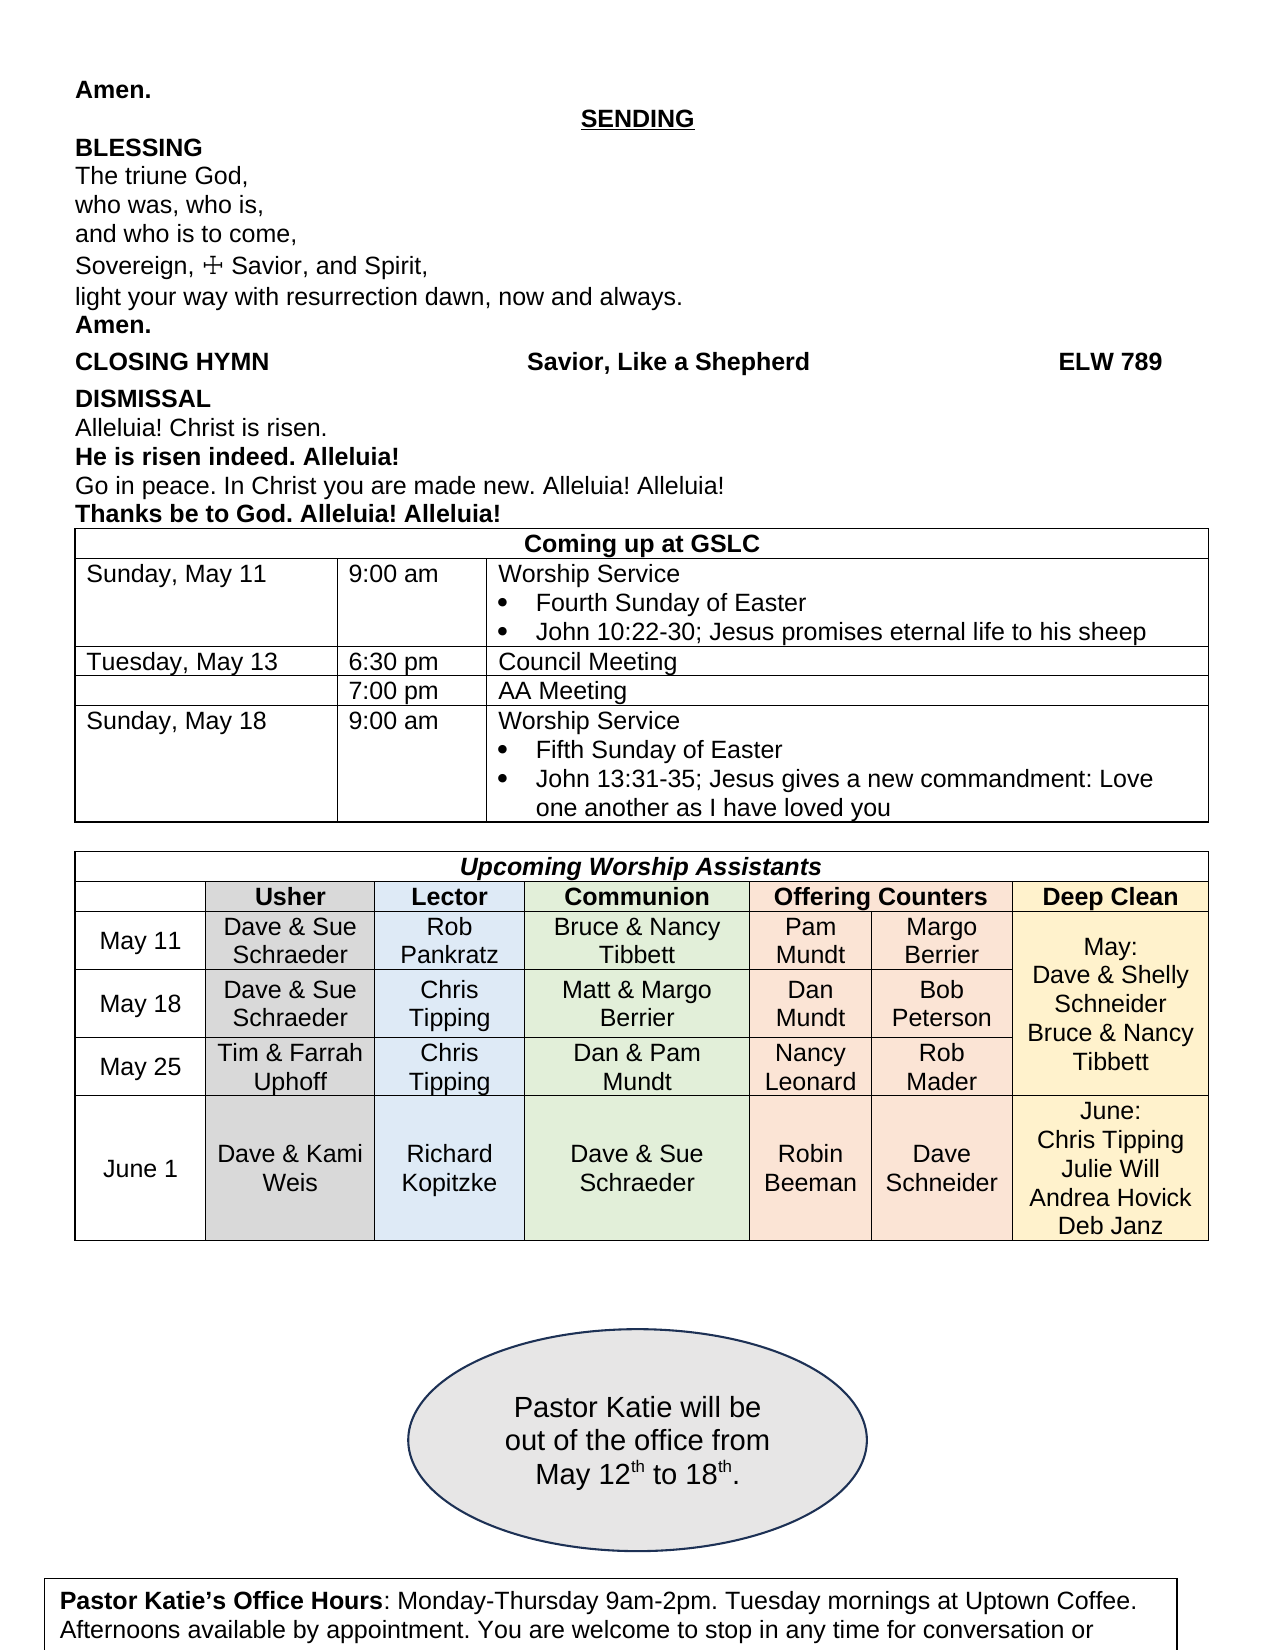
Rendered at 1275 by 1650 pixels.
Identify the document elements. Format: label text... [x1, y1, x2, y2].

text Sovereign, ☩ Savior, and Spirit, [75, 247, 1200, 282]
table_cell Pam Mundt [750, 912, 871, 969]
table_cell Dan Mundt [750, 970, 871, 1037]
table_cell Deep Clean [1013, 882, 1208, 911]
table_cell Bob Peterson [872, 970, 1012, 1037]
table_cell 6:30 pm [338, 647, 486, 675]
table_cell Dan & Pam Mundt [525, 1038, 749, 1095]
table_cell Chris Tipping [375, 1038, 524, 1095]
table_cell Communion [525, 882, 749, 911]
text Thanks be to God. Alleluia! Alleluia! [75, 499, 1200, 528]
table_cell May 18 [76, 970, 205, 1037]
table_cell Margo Berrier [872, 912, 1012, 969]
table_cell Nancy Leonard [750, 1038, 871, 1095]
text who was, who is, [75, 190, 1200, 219]
table_cell May: Dave & Shelly Schneider Bruce & Nancy Tibbett [1013, 912, 1208, 1095]
table_cell Offering Counters [750, 882, 1012, 911]
table_header Coming up at GSLC [76, 529, 1208, 558]
text Alleluia! Christ is risen. [75, 413, 1200, 442]
text Amen. [75, 310, 1200, 339]
table_cell Rob Mader [872, 1038, 1012, 1095]
table_cell Lector [375, 882, 524, 911]
table_cell Richard Kopitzke [375, 1096, 524, 1240]
table_cell 7:00 pm [338, 676, 486, 705]
table_cell Matt & Margo Berrier [525, 970, 749, 1037]
table_cell Bruce & Nancy Tibbett [525, 912, 749, 969]
table_cell Tim & Farrah Uphoff [206, 1038, 374, 1095]
table_cell Dave & Sue Schraeder [206, 912, 374, 969]
table_cell AA Meeting [487, 676, 1208, 705]
table_cell Dave & Kami Weis [206, 1096, 374, 1240]
table_cell June 1 [76, 1096, 205, 1240]
table_cell May 11 [76, 912, 205, 969]
text light your way with resurrection dawn, now and always. [75, 282, 1200, 310]
table_cell Sunday, May 11 [76, 559, 337, 646]
text CLOSING HYMN Savior, Like a Shepherd ELW 789 [75, 347, 1200, 376]
table_cell Tuesday, May 13 [76, 647, 337, 675]
table_cell Dave Schneider [872, 1096, 1012, 1240]
text SENDING [75, 104, 1200, 132]
table_cell May 25 [76, 1038, 205, 1095]
text DISMISSAL [75, 384, 1200, 413]
table_cell Dave & Sue Schraeder [206, 970, 374, 1037]
table_cell Robin Beeman [750, 1096, 871, 1240]
text Go in peace. In Christ you are made new. Alleluia! Alleluia! [75, 471, 1200, 499]
table_cell Chris Tipping [375, 970, 524, 1037]
table_cell 9:00 am [338, 706, 486, 821]
table_header Upcoming Worship Assistants [76, 852, 1208, 881]
table_cell June: Chris Tipping Julie Will Andrea Hovick Deb Janz [1013, 1096, 1208, 1240]
table_cell 9:00 am [338, 559, 486, 646]
text and who is to come, [75, 219, 1200, 247]
table_cell Sunday, May 18 [76, 706, 337, 821]
table_cell Dave & Sue Schraeder [525, 1096, 749, 1240]
table_cell [76, 882, 205, 911]
text He is risen indeed. Alleluia! [75, 442, 1200, 471]
table_cell [76, 676, 337, 705]
table_cell Usher [206, 882, 374, 911]
text BLESSING [75, 132, 1200, 161]
table_cell Council Meeting [487, 647, 1208, 675]
text Amen. [75, 75, 1200, 104]
text The triune God, [75, 161, 1200, 190]
table_cell Worship Service Fourth Sunday of Easter John 10:22-30; Jesus promises eternal life to his sheep [487, 559, 1208, 646]
table_cell Worship Service Fifth Sunday of Easter John 13:31-35; Jesus gives a new commandment: Love one another as I have loved you [487, 706, 1208, 821]
table_cell Rob Pankratz [375, 912, 524, 969]
